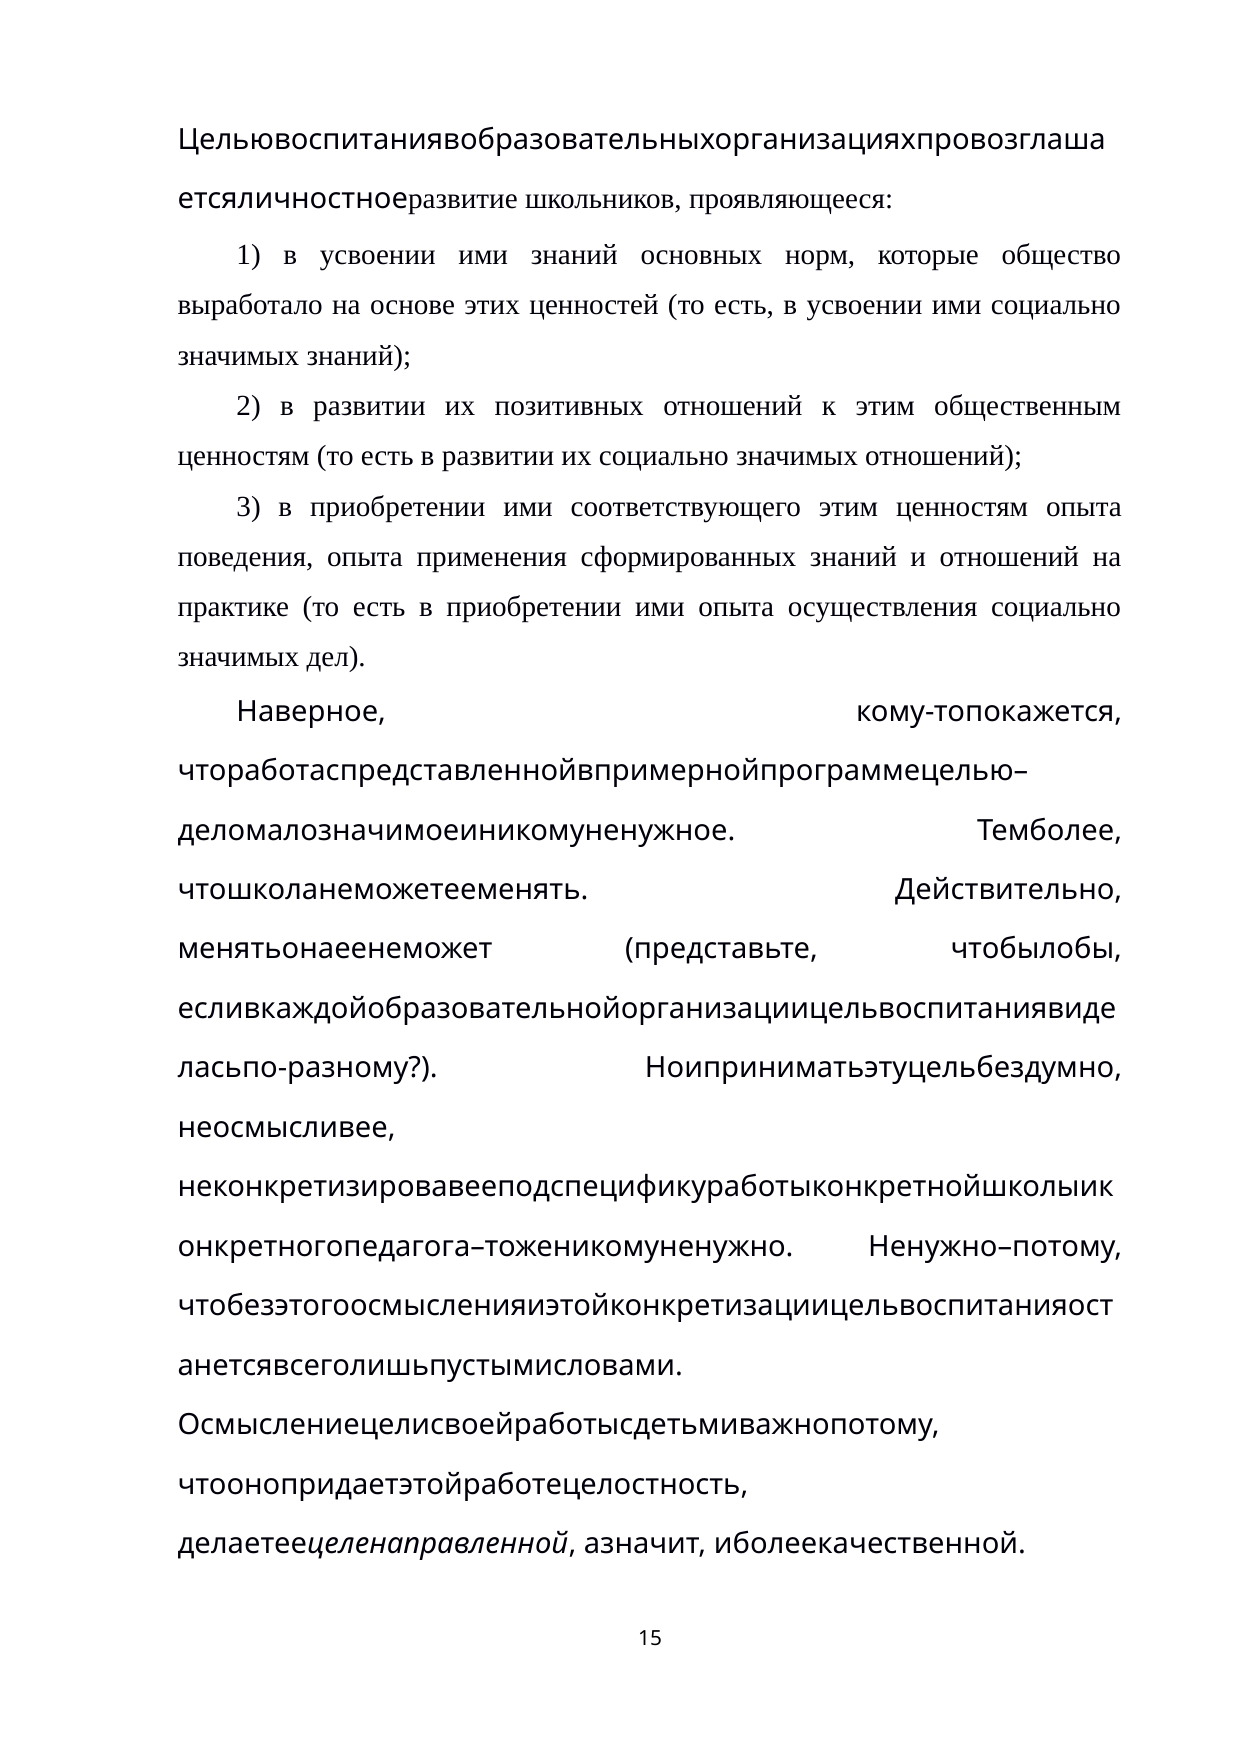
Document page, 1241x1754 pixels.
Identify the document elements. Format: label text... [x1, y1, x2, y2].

text Наверное, кому-топокажется, чтоработаспредставленнойвпримернойпрограммецелью–деломалозначимоеиникомуненужное. Темболее, чтошколанеможетееменять. Действительно, менятьонаеенеможет (представьте, чтобылобы, есливкаждойобразовательнойорганизациицельвоспитаниявиделасьпо-разному?). Ноиприниматьэтуцельбездумно, неосмысливее, неконкретизировавееподспецификуработыконкретнойшколыиконкретногопедагога–тоженикомуненужно. Ненужно–потому, чтобезэтогоосмысленияиэтойконкретизациицельвоспитанияостанетсявсеголишьпустымисловами. Осмыслениецелисвоейработысдетьмиважнопотому, чтоонопридаетэтойработецелостность, делаетеецеленаправленной, азначит, иболеекачественной. [177, 690, 1122, 1562]
text 1) в усвоении ими знаний основных норм, которые общество выработало на основе этих ценностей (то есть, в усвоении ими социально значимых знаний); [177, 237, 1122, 371]
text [177, 118, 1122, 217]
text 3) в приобретении ими соответствующего этим ценностям опыта поведения, опыта применения сформированных знаний и отношений на практике (то есть в приобретении ими опыта осуществления социально значимых дел). [177, 489, 1122, 673]
text 2) в развитии их позитивных отношений к этим общественным ценностям (то есть в развитии их социально значимых отношений); [177, 388, 1122, 472]
